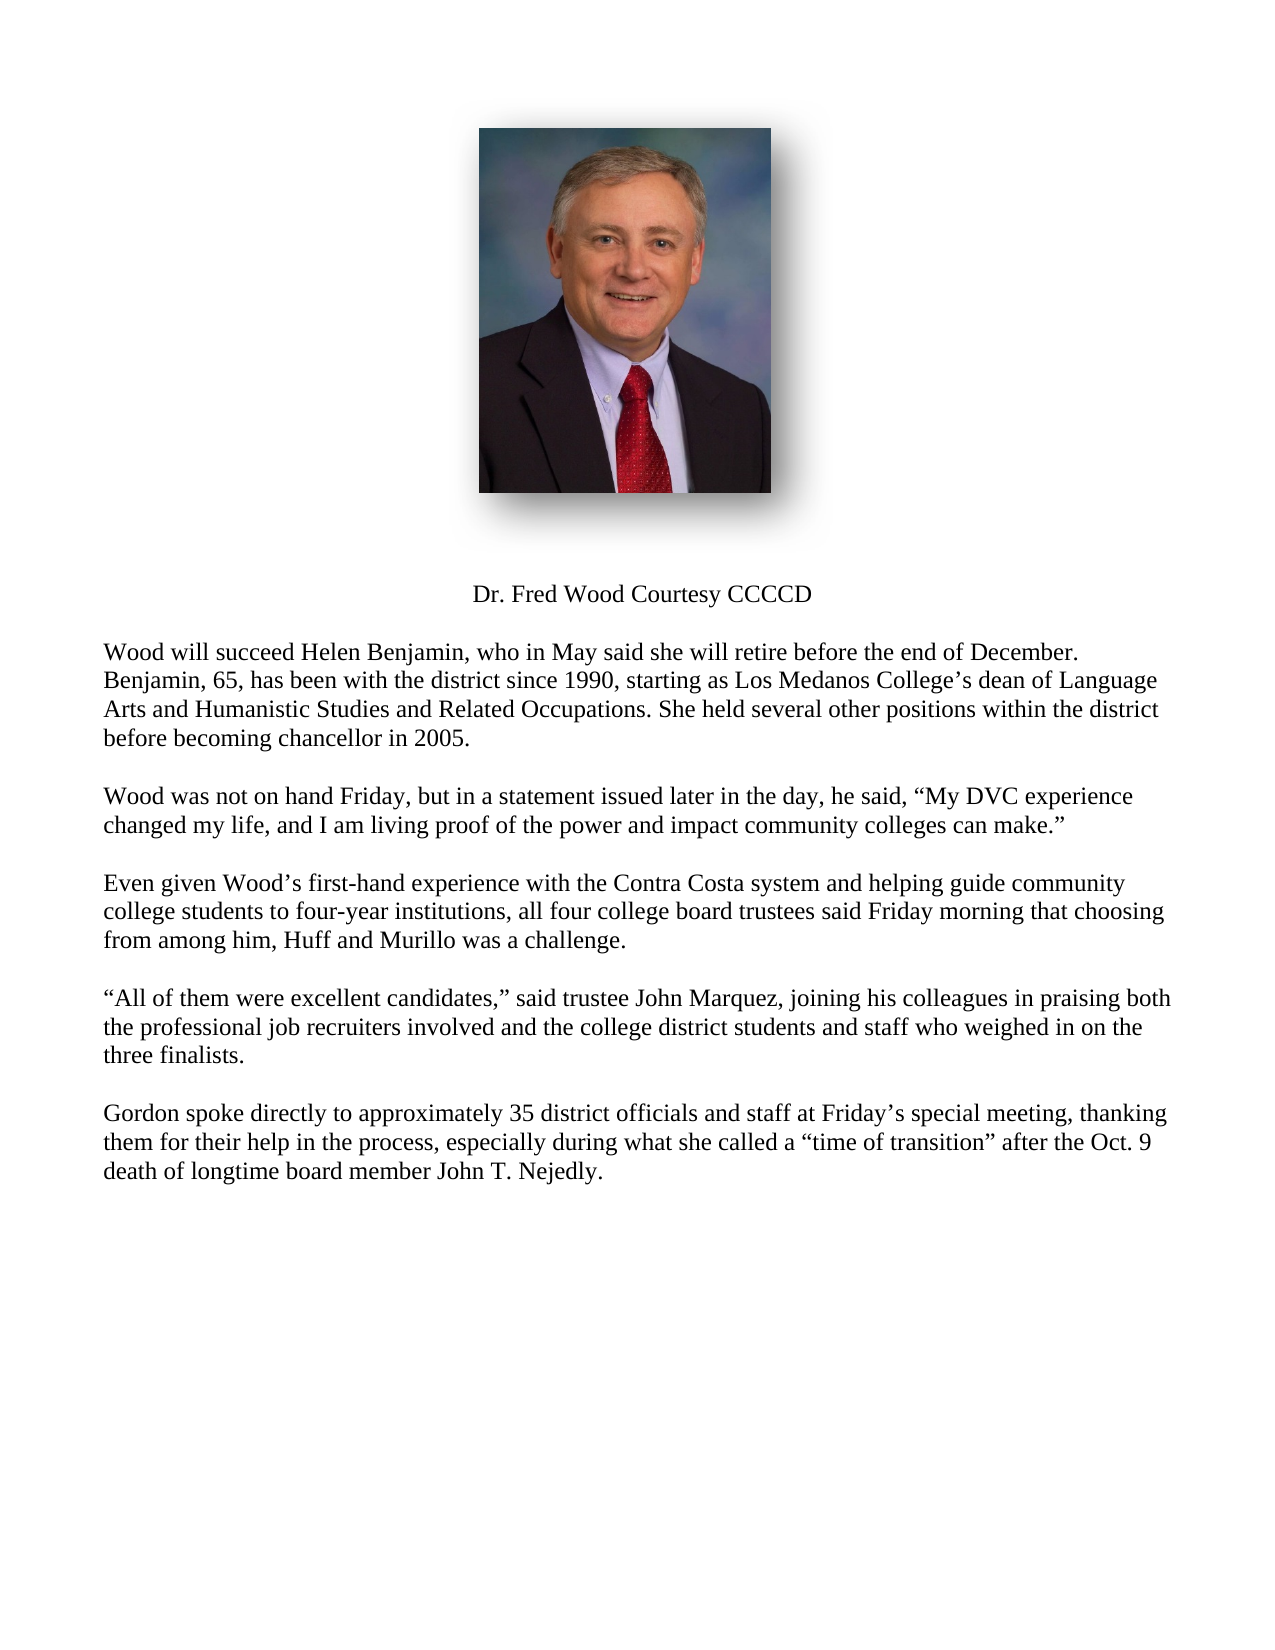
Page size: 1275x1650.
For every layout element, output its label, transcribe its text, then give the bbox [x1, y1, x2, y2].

text Gordon spoke directly to approximately 35 district officials and staff at Friday’s special meeting, thanking them for their help in the process, especially during what she called a “time of transition” after the Oct. 9 death of longtime board member John T. Nejedly. [103, 1098, 1181, 1185]
text Wood was not on hand Friday, but in a statement issued later in the day, he said, “My DVC experience changed my life, and I am living proof of the power and impact community colleges can make.” [103, 781, 1181, 838]
text Dr. Fred Wood Courtesy CCCCD [103, 579, 1181, 608]
picture [479, 128, 771, 493]
text Wood will succeed Helen Benjamin, who in May said she will retire before the end of December. Benjamin, 65, has been with the district since 1990, starting as Los Medanos College’s dean of Language Arts and Humanistic Studies and Related Occupations. She held several other positions within the district before becoming chancellor in 2005. [103, 637, 1181, 752]
text Even given Wood’s first-hand experience with the Contra Costa system and helping guide community college students to four-year institutions, all four college board trustees said Friday morning that choosing from among him, Huff and Murillo was a challenge. [103, 868, 1181, 954]
text “All of them were excellent candidates,” said trustee John Marquez, joining his colleagues in praising both the professional job recruiters involved and the college district students and staff who weighed in on the three finalists. [103, 983, 1181, 1069]
